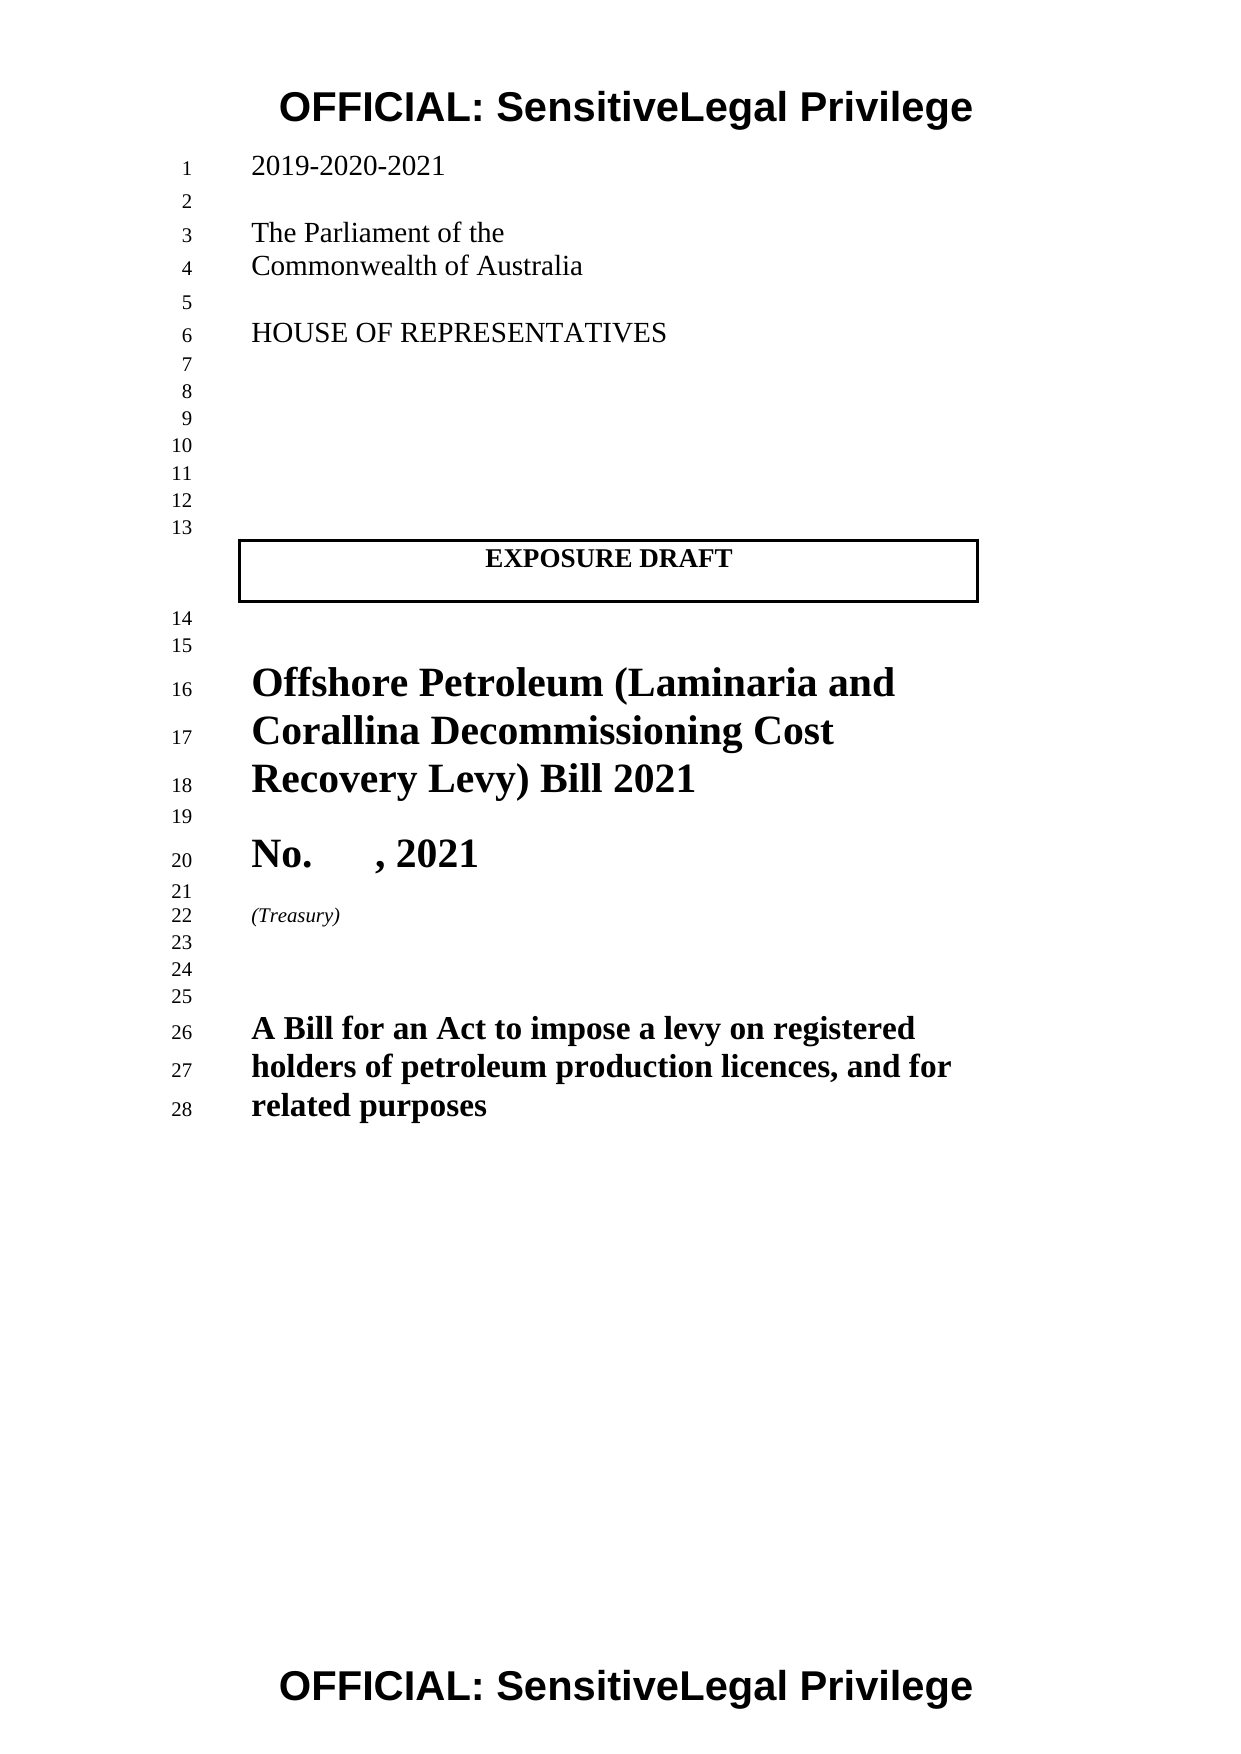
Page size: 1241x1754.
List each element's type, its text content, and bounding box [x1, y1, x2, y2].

table_header EXPOSURE DRAFT [241, 542, 976, 600]
text Offshore Petroleum (Laminaria and Corallina Decommissioning Cost Recovery Levy) Bill 2021 [251, 657, 989, 801]
text Commonwealth of Australia [251, 248, 989, 282]
text HOUSE OF REPRESENTATIVES [251, 315, 989, 349]
text (Treasury) [251, 903, 989, 927]
text A Bill for an Act to impose a levy on registered holders of petroleum production licences, and for related purposes [251, 1008, 989, 1123]
text 2019-2020-2021 [251, 148, 989, 181]
text No. , 2021 [251, 828, 989, 876]
text The Parliament of the [251, 215, 989, 248]
